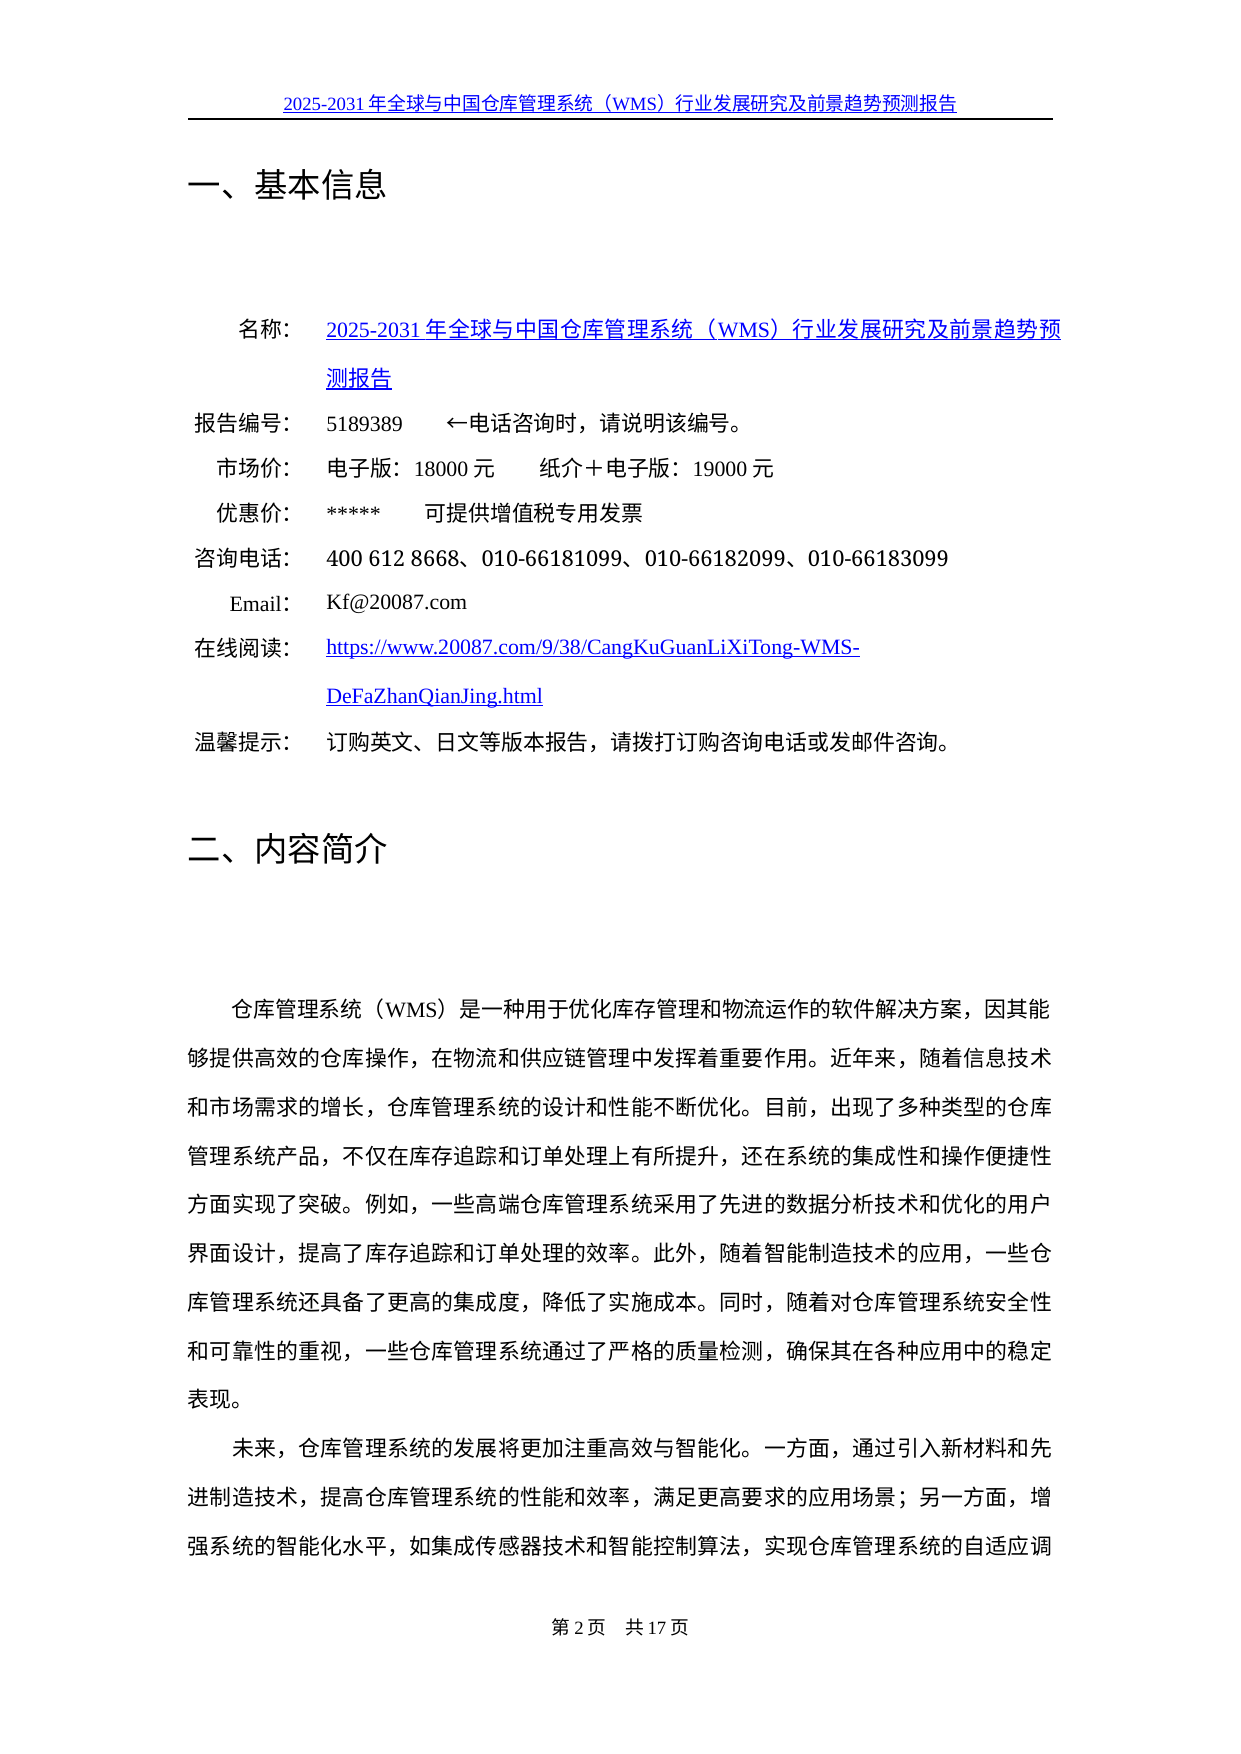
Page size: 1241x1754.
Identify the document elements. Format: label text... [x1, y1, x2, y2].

table_cell 报告编号： [167, 405, 315, 450]
title 一、基本信息 [187, 150, 1053, 215]
table_cell Email： [167, 585, 315, 630]
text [187, 992, 1053, 1561]
table_cell 咨询电话： [167, 540, 315, 585]
table_cell 电子版：18000 元 纸介＋电子版：19000 元 [315, 450, 1073, 495]
table_cell 在线阅读： [167, 630, 315, 724]
table_cell 订购英文、日文等版本报告，请拨打订购咨询电话或发邮件咨询。 [315, 724, 1073, 769]
table_cell 市场价： [167, 450, 315, 495]
table_cell Kf@20087.com [315, 585, 1073, 630]
table_cell 温馨提示： [167, 724, 315, 769]
table_cell 优惠价： [167, 495, 315, 540]
title 二、内容简介 [187, 814, 1053, 879]
table_cell 5189389 ←电话咨询时，请说明该编号。 [315, 405, 1073, 450]
table_cell 400 612 8668、010-66181099、010-66182099、010-66183099 [315, 540, 1073, 585]
table_header 名称： [167, 312, 315, 405]
table_header 2025-2031年全球与中国仓库管理系统（WMS）行业发展研究及前景趋势预测报告 [315, 312, 1073, 405]
table_cell [315, 630, 1073, 724]
table_cell ***** 可提供增值税专用发票 [315, 495, 1073, 540]
